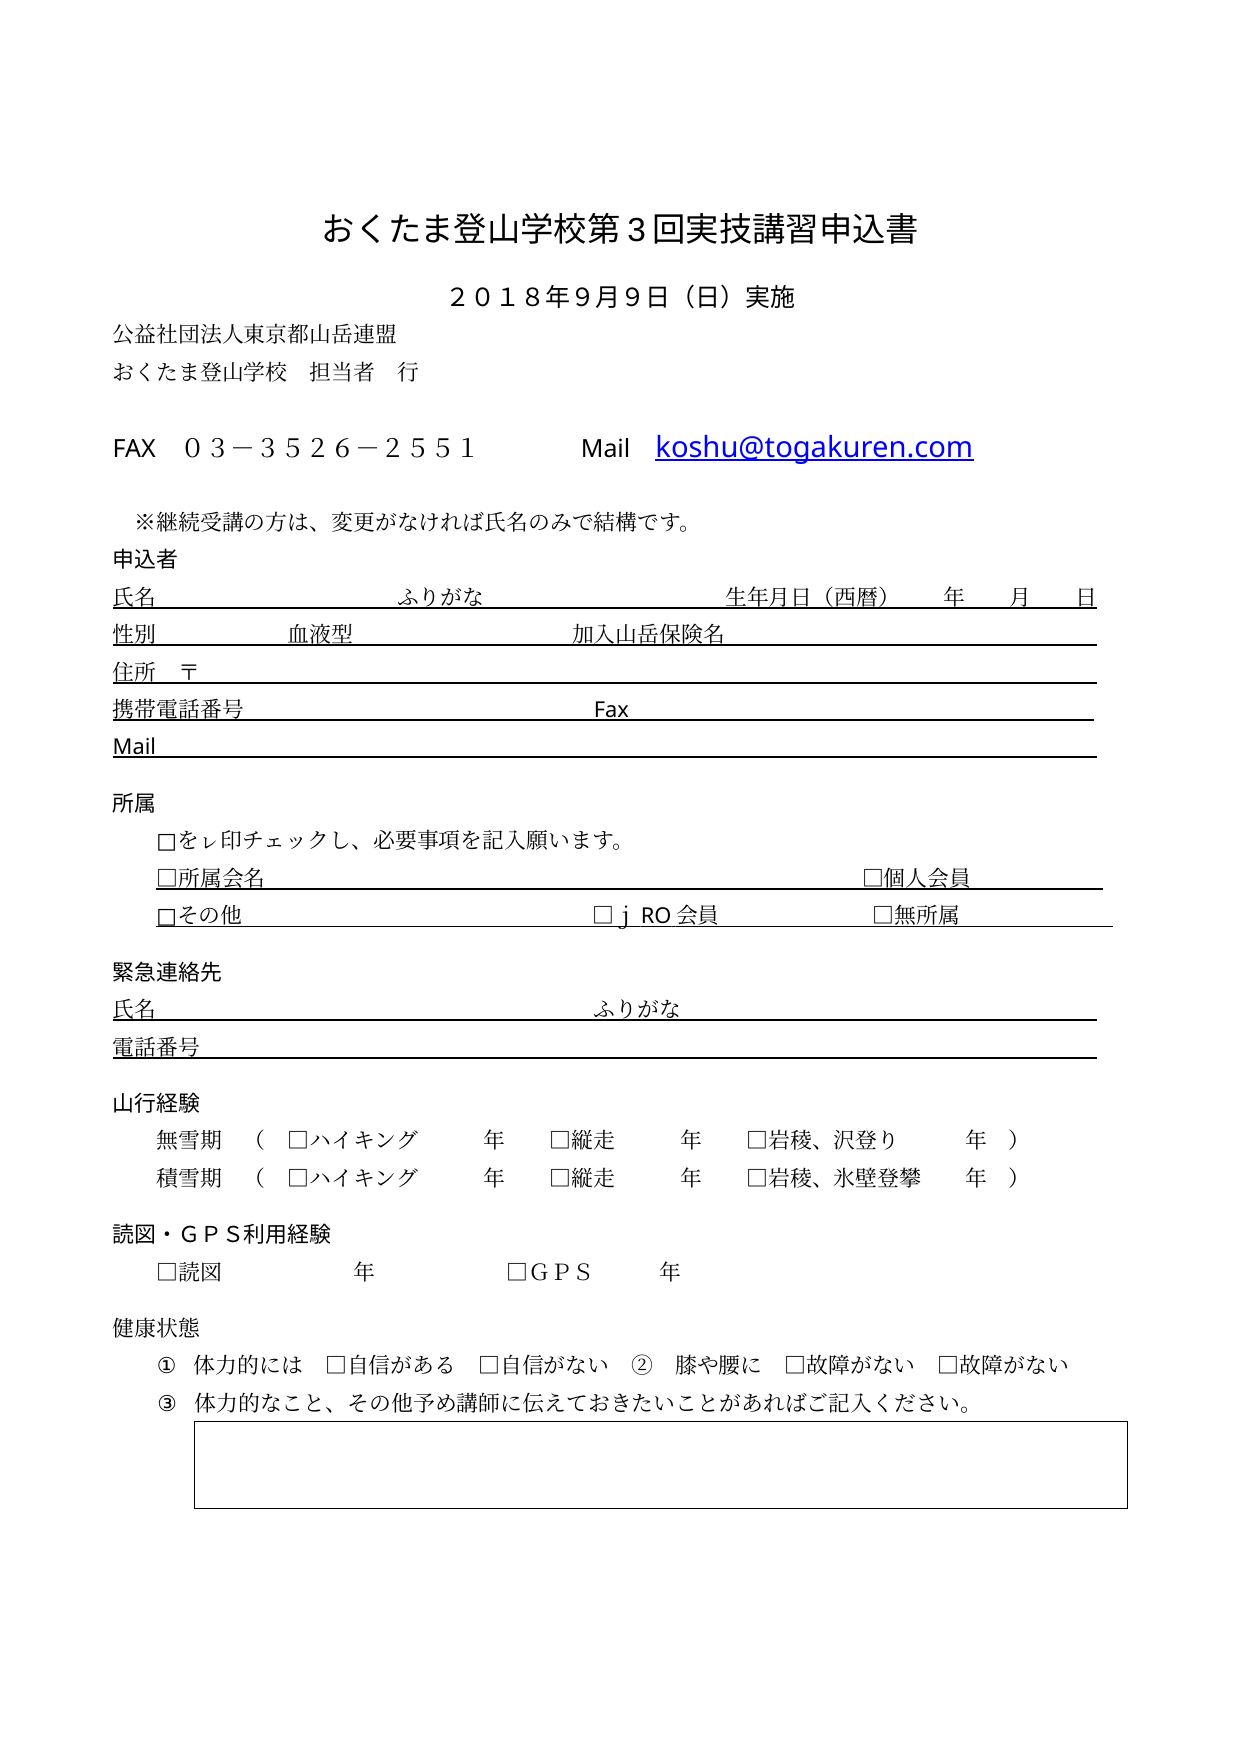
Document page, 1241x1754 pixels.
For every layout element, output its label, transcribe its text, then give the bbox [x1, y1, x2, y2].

subtitle 山行経験 [112, 1083, 1128, 1121]
text □読図 年 □ＧＰＳ 年 [112, 1252, 1128, 1289]
text 携帯電話番号 Fax [112, 689, 1128, 727]
text 無雪期 （ □ハイキング 年 □縦走 年 □岩稜、沢登り 年 ） [112, 1121, 1128, 1158]
subtitle 緊急連絡先 [112, 952, 1128, 989]
text 公益社団法人東京都山岳連盟 [112, 314, 1128, 352]
text □所属会名 □個人会員 [112, 858, 1128, 896]
text 電話番号 [112, 1027, 1128, 1064]
subtitle 所属 [112, 783, 1128, 821]
text ※継続受講の方は、変更がなければ氏名のみで結構です。 [112, 502, 1128, 539]
text 氏名 ふりがな [112, 989, 1128, 1027]
list 体力的には □自信がある □自信がない ② 膝や腰に □故障がない □故障がない [157, 1346, 1128, 1383]
text 健康状態 [112, 1308, 1128, 1346]
text Mail [112, 727, 1128, 764]
text FAX ０３－３５２６－２５５１ Mail koshu@togakuren.com [112, 408, 1128, 483]
text 読図・ＧＰＳ利用経験 [112, 1214, 1128, 1252]
text □その他 □ｊRO会員 □無所属 [112, 896, 1128, 933]
subtitle 申込者 [112, 539, 1128, 577]
text 性別 血液型 加入山岳保険名 [112, 614, 1128, 652]
table_header [195, 1422, 1127, 1508]
text 住所 〒 [112, 652, 1128, 689]
subtitle ２０１８年９月９日（日）実施 [112, 277, 1128, 314]
text 積雪期 （ □ハイキング 年 □縦走 年 □岩稜、氷壁登攀 年 ） [112, 1158, 1128, 1196]
text 氏名 ふりがな 生年月日（西暦） 年 月 日 [112, 577, 1128, 614]
list 体力的なこと、その他予め講師に伝えておきたいことがあればご記入ください。 [157, 1383, 1128, 1421]
text おくたま登山学校 担当者 行 [112, 352, 1128, 389]
text □をㇾ印チェックし、必要事項を記入願います。 [112, 821, 1128, 858]
title おくたま登山学校第3回実技講習申込書 [112, 189, 1128, 264]
